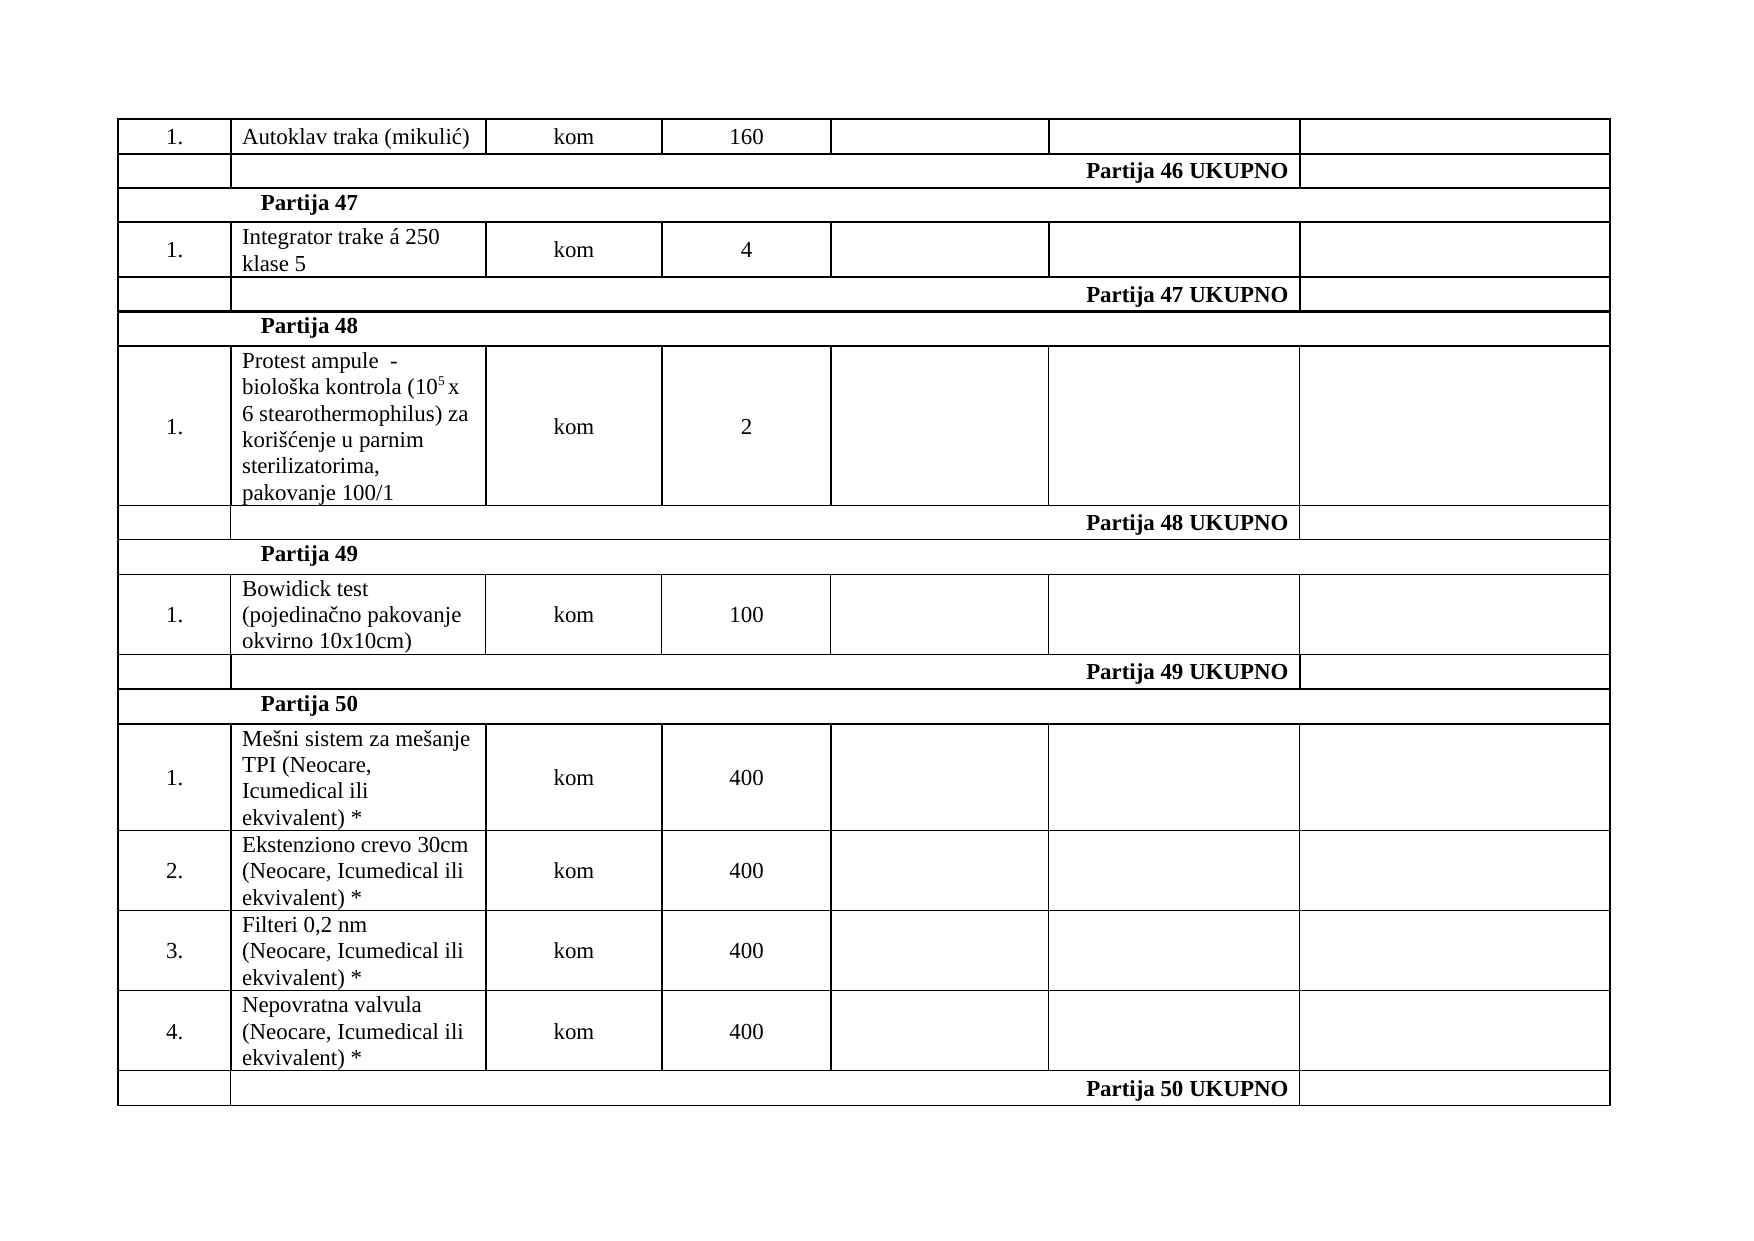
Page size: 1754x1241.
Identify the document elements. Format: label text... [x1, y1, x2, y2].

table_cell [1300, 1071, 1609, 1105]
table_cell [119, 690, 249, 723]
table_cell 1. [119, 725, 230, 830]
table_cell [832, 991, 1048, 1070]
table_cell [1300, 911, 1609, 990]
table_cell [1301, 155, 1609, 187]
table_cell [832, 347, 1048, 505]
table_cell [1301, 120, 1609, 152]
table_cell [119, 655, 230, 688]
table_cell [832, 725, 1048, 830]
table_cell [119, 540, 249, 574]
table_cell [832, 831, 1048, 910]
table_cell Integrator trake á 250 klase 5 [232, 223, 485, 276]
table_cell [1300, 725, 1609, 830]
table_cell [119, 313, 249, 345]
table_cell [1300, 991, 1609, 1070]
table_cell Partija 50 UKUPNO [231, 1071, 1299, 1105]
table_cell [119, 1071, 230, 1105]
table_cell 400 [663, 725, 830, 830]
table_cell 400 [663, 991, 830, 1070]
table_cell Partija 49 UKUPNO [232, 655, 1299, 688]
table_cell 160 [663, 120, 830, 152]
table_cell kom [487, 223, 661, 276]
table_cell [1049, 831, 1299, 910]
table_cell 1. [119, 120, 230, 152]
table_cell 4. [119, 991, 230, 1070]
table_cell 4 [663, 223, 830, 276]
table_cell [832, 911, 1048, 990]
table_cell [119, 155, 230, 187]
table_cell [1300, 831, 1609, 910]
table_cell [1300, 575, 1609, 654]
table_cell [832, 223, 1048, 276]
table_cell kom [486, 575, 661, 654]
table_cell Partija 48 UKUPNO [231, 506, 1299, 539]
table_cell [1049, 575, 1299, 654]
table_cell [119, 189, 249, 221]
table_cell [831, 575, 1048, 654]
table_cell [1049, 991, 1299, 1070]
table_cell 1. [119, 347, 230, 505]
table_cell Partija 47 UKUPNO [232, 278, 1299, 310]
table_cell [1301, 278, 1609, 310]
table_cell [832, 120, 1048, 152]
table_cell 2 [663, 347, 830, 505]
table_cell kom [487, 991, 661, 1070]
table_cell [119, 278, 230, 310]
table_cell kom [487, 347, 661, 505]
table_cell [1301, 223, 1609, 276]
table_cell 3. [119, 911, 230, 990]
table_cell [1049, 725, 1299, 830]
table_cell [1301, 655, 1609, 688]
table_cell [1050, 120, 1299, 152]
table_cell 1. [119, 575, 230, 654]
table_cell 2. [119, 831, 230, 910]
table_cell 400 [663, 831, 830, 910]
table_cell Autoklav traka (mikulić) [232, 120, 485, 152]
table_cell 1. [119, 223, 230, 276]
table_cell [1049, 911, 1299, 990]
table_cell Partija 48 [249, 313, 1609, 345]
table_cell [1050, 223, 1299, 276]
table_cell [1300, 506, 1609, 539]
table_cell [1049, 347, 1299, 505]
table_cell 100 [662, 575, 830, 654]
table_cell kom [487, 725, 661, 830]
table_cell kom [487, 911, 661, 990]
table_cell Bowidick test (pojedinačno pakovanje okvirno 10x10cm) [231, 575, 485, 654]
table_cell Nepovratna valvula (Neocare, Icumedical ili ekvivalent) * [232, 991, 485, 1070]
table_cell Filteri 0,2 nm (Neocare, Icumedical ili ekvivalent) * [232, 911, 485, 990]
table_cell Partija 50 [249, 690, 1609, 723]
table_cell 400 [663, 911, 830, 990]
table_cell kom [487, 120, 661, 152]
table_cell [1300, 347, 1609, 505]
table_cell Ekstenziono crevo 30cm (Neocare, Icumedical ili ekvivalent) * [232, 831, 485, 910]
table_cell Mešni sistem za mešanje TPI (Neocare, Icumedical ili ekvivalent) * [232, 725, 485, 830]
table_cell [119, 506, 230, 539]
table_cell Partija 46 UKUPNO [232, 155, 1299, 187]
table_cell Partija 47 [249, 189, 1609, 221]
table_cell Partija 49 [249, 540, 1609, 574]
table_cell kom [487, 831, 661, 910]
table_cell Protest ampule - biološka kontrola (105 x 6 stearothermophilus) za korišćenje u parnim sterilizatorima, pakovanje 100/1 [232, 347, 485, 505]
